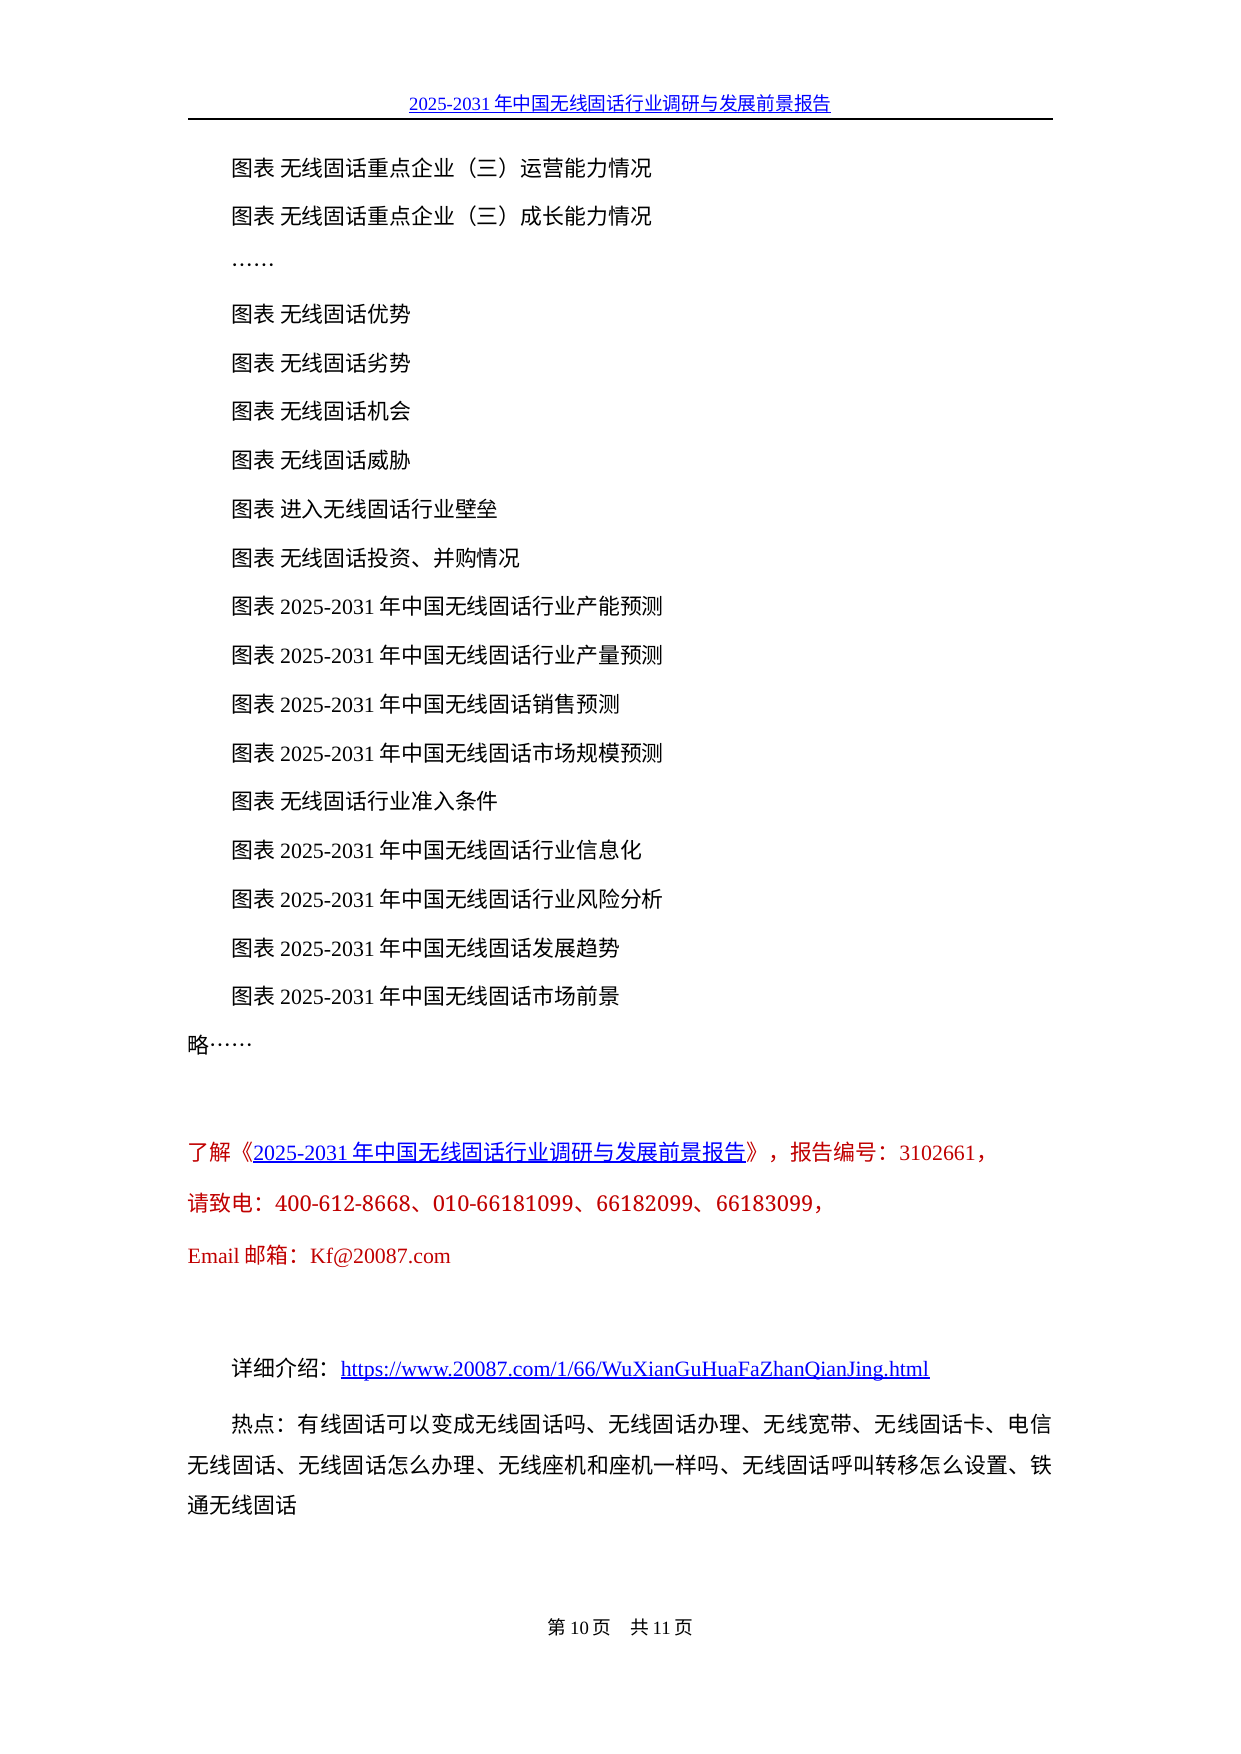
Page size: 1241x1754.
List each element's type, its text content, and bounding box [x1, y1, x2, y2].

text 详细介绍：https://www.20087.com/1/66/WuXianGuHuaFaZhanQianJing.html [187, 1350, 1053, 1383]
text 了解《2025-2031年中国无线固话行业调研与发展前景报告》，报告编号：3102661， [187, 1134, 1053, 1167]
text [187, 150, 1053, 1060]
text 热点：有线固话可以变成无线固话吗、无线固话办理、无线宽带、无线固话卡、电信无线固话、无线固话怎么办理、无线座机和座机一样吗、无线固话呼叫转移怎么设置、铁通无线固话 [187, 1407, 1053, 1521]
text 请致电：400-612-8668、010-66181099、66182099、66183099， [187, 1186, 1053, 1218]
text Email邮箱：Kf@20087.com [187, 1237, 1053, 1270]
